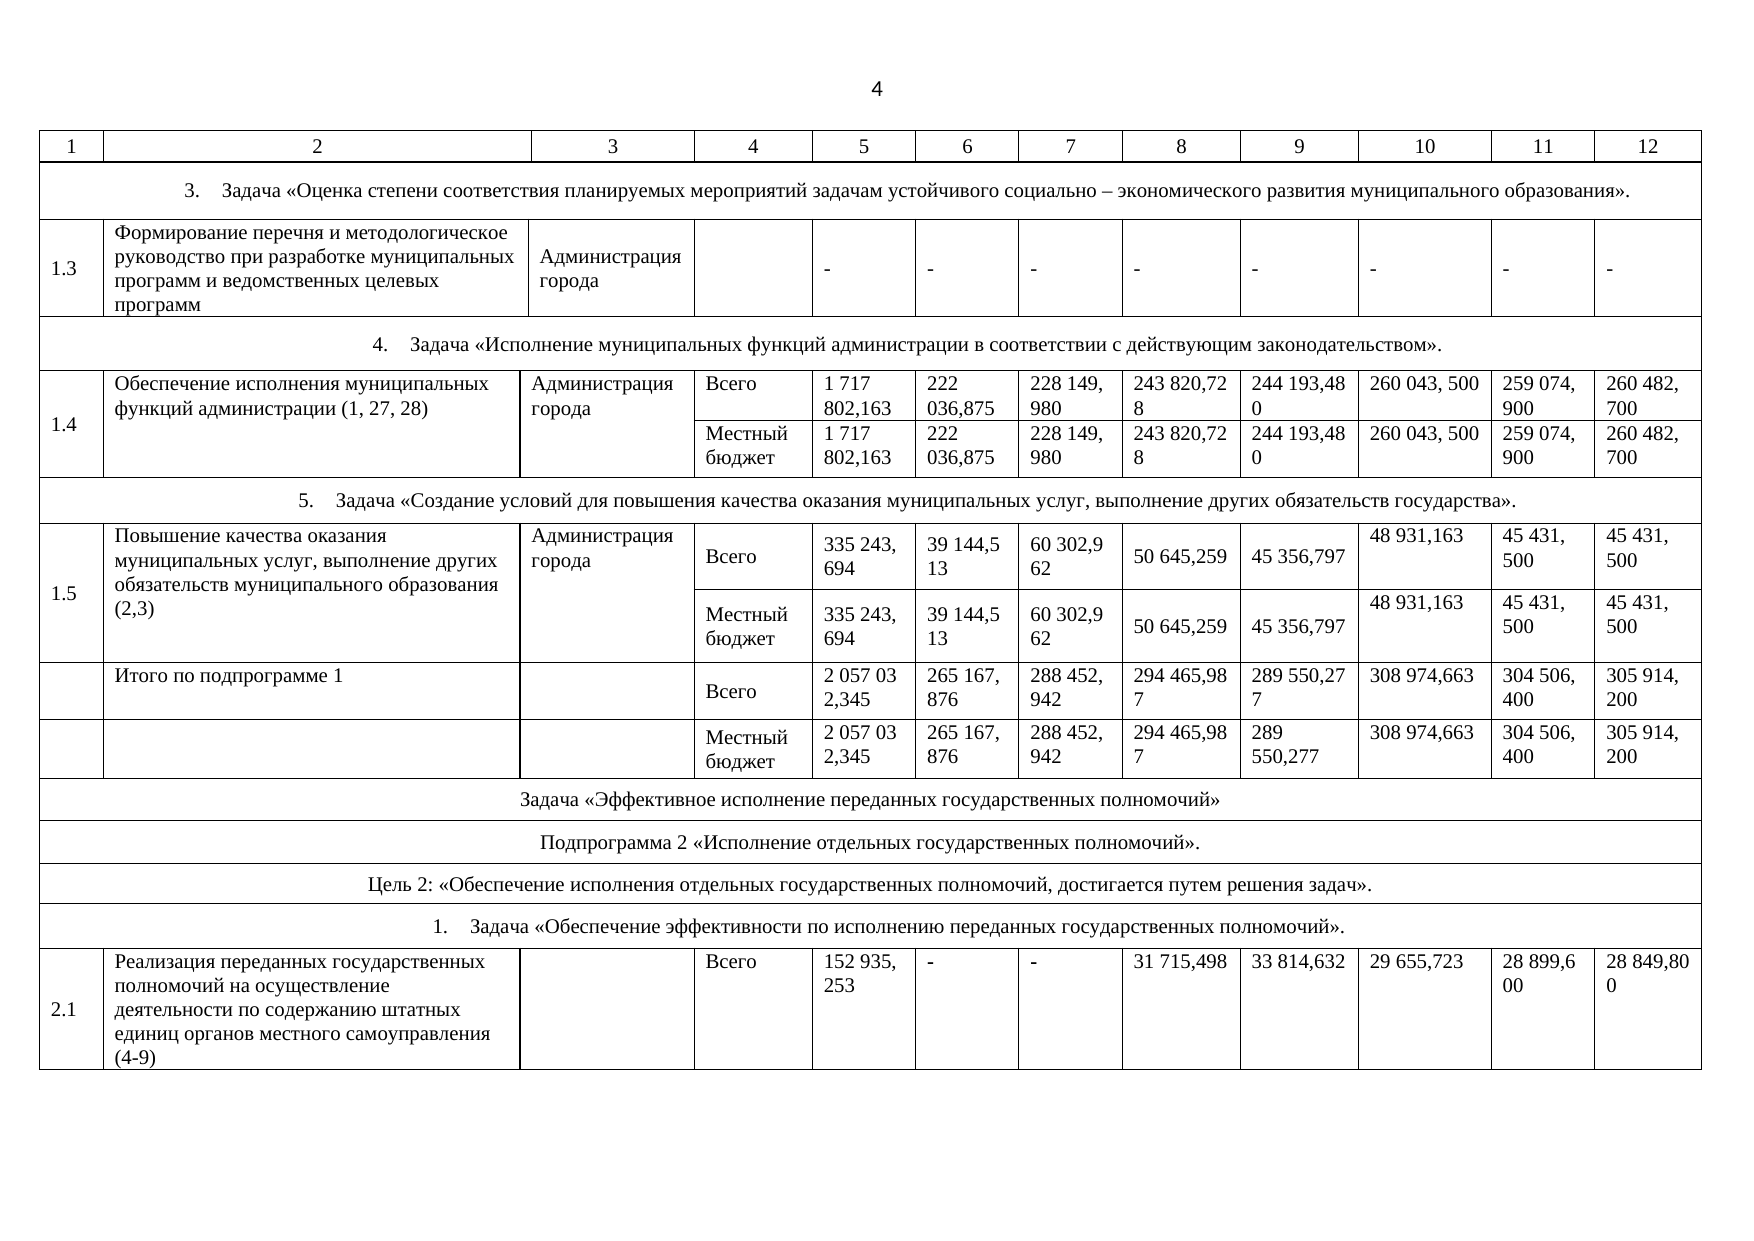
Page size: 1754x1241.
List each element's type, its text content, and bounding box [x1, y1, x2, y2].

table_cell 45 431, 500 [1492, 524, 1594, 589]
table_cell Повышение качества оказания муниципальных услуг, выполнение других обязательств муниципального образования (2,3) [104, 524, 519, 662]
table_cell 45 356,797 [1241, 524, 1358, 589]
table_cell [521, 663, 694, 719]
table_cell Задача «Обеспечение эффективности по исполнению переданных государственных полномочий». [40, 904, 1701, 948]
table_cell - [813, 220, 915, 316]
table_cell 1 717 802,163 [813, 421, 915, 477]
table_cell 39 144,513 [916, 524, 1018, 589]
table_cell 304 506,400 [1492, 720, 1594, 778]
table_cell 50 645,259 [1123, 590, 1240, 662]
table_cell - [1595, 220, 1701, 316]
table_cell 4 [695, 131, 812, 161]
table_cell Задача «Эффективное исполнение переданных государственных полномочий» [40, 779, 1701, 819]
table_cell 9 [1241, 131, 1358, 161]
table_cell 1.4 [40, 371, 103, 477]
table_cell 222 036,875 [916, 371, 1018, 419]
table_cell 259 074,900 [1492, 371, 1594, 419]
table_cell [695, 220, 812, 316]
table_cell 265 167,876 [916, 663, 1018, 719]
table_cell Местный бюджет [695, 720, 812, 778]
table_cell Задача «Создание условий для повышения качества оказания муниципальных услуг, выполнение других обязательств государства». [40, 478, 1701, 522]
table_cell Реализация переданных государственных полномочий на осуществление деятельности по содержанию штатных единиц органов местного самоуправления (4-9) [104, 949, 519, 1069]
table_cell 260 482, 700 [1595, 371, 1701, 419]
table_cell 48 931,163 [1359, 590, 1491, 662]
table_cell 308 974,663 [1359, 663, 1491, 719]
table_cell [40, 663, 103, 719]
table_cell 39 144,513 [916, 590, 1018, 662]
table_cell Администрация города [529, 220, 694, 316]
table_cell 1 717 802,163 [813, 371, 915, 419]
table_cell Задача «Оценка степени соответствия планируемых мероприятий задачам устойчивого социально – экономического развития муниципального образования». [40, 163, 1701, 218]
table_cell 1.3 [40, 220, 103, 316]
table_cell 2 [104, 131, 531, 161]
table_cell 228 149,980 [1019, 421, 1122, 477]
table_cell Местный бюджет [695, 421, 812, 477]
table_cell Местный бюджет [695, 590, 812, 662]
table_cell 260 482, 700 [1595, 421, 1701, 477]
table_cell 288 452,942 [1019, 720, 1122, 778]
table_cell 3 [532, 131, 694, 161]
table_cell 60 302,962 [1019, 524, 1122, 589]
table_cell 222 036,875 [916, 421, 1018, 477]
table_cell 33 814,632 [1241, 949, 1358, 1069]
table_cell 243 820,728 [1123, 371, 1240, 419]
table_cell 288 452,942 [1019, 663, 1122, 719]
table_cell 289 550,277 [1241, 720, 1358, 778]
table_cell 244 193,480 [1241, 421, 1358, 477]
table_cell Администрация города [521, 524, 694, 662]
table_cell 305 914, 200 [1595, 663, 1701, 719]
table_cell - [1123, 220, 1240, 316]
table_cell 8 [1123, 131, 1240, 161]
table_cell Всего [695, 371, 812, 419]
table_cell 243 820,728 [1123, 421, 1240, 477]
table_cell 2 057 032,345 [813, 663, 915, 719]
table_cell 1 [40, 131, 103, 161]
table_cell Обеспечение исполнения муниципальных функций администрации (1, 27, 28) [104, 371, 519, 477]
table_cell 5 [813, 131, 915, 161]
table_cell - [1019, 220, 1122, 316]
table_cell 294 465,987 [1123, 720, 1240, 778]
table_cell - [1241, 220, 1358, 316]
table_cell 45 356,797 [1241, 590, 1358, 662]
table_cell 10 [1359, 131, 1491, 161]
table_cell 259 074,900 [1492, 421, 1594, 477]
table_cell 304 506,400 [1492, 663, 1594, 719]
table_cell 308 974,663 [1359, 720, 1491, 778]
table_cell 244 193,480 [1241, 371, 1358, 419]
table_cell 45 431, 500 [1492, 590, 1594, 662]
table_cell 152 935,253 [813, 949, 915, 1069]
table_cell 289 550,277 [1241, 663, 1358, 719]
table_cell 7 [1019, 131, 1122, 161]
table_cell 29 655,723 [1359, 949, 1491, 1069]
table_cell Всего [695, 524, 812, 589]
table_cell 260 043, 500 [1359, 421, 1491, 477]
table_cell [521, 949, 694, 1069]
table_cell 2 057 032,345 [813, 720, 915, 778]
table_cell 1.5 [40, 524, 103, 662]
table_cell 28 849,800 [1595, 949, 1701, 1069]
table_cell 50 645,259 [1123, 524, 1240, 589]
table_cell 48 931,163 [1359, 524, 1491, 589]
table_cell Задача «Исполнение муниципальных функций администрации в соответствии с действующим законодательством». [40, 317, 1701, 370]
table_cell 31 715,498 [1123, 949, 1240, 1069]
table_cell Всего [695, 663, 812, 719]
table_cell - [1492, 220, 1594, 316]
table_cell 260 043, 500 [1359, 371, 1491, 419]
table_cell 228 149,980 [1019, 371, 1122, 419]
table_cell 60 302,962 [1019, 590, 1122, 662]
table_cell 11 [1492, 131, 1594, 161]
table_cell - [916, 220, 1018, 316]
table_cell Цель 2: «Обеспечение исполнения отдельных государственных полномочий, достигается путем решения задач». [40, 864, 1701, 903]
table_cell Итого по подпрограмме 1 [104, 663, 519, 719]
table_cell Всего [695, 949, 812, 1069]
table_cell - [916, 949, 1018, 1069]
table_cell Формирование перечня и методологическое руководство при разработке муниципальных программ и ведомственных целевых программ [104, 220, 528, 316]
table_cell Подпрограмма 2 «Исполнение отдельных государственных полномочий». [40, 821, 1701, 863]
table_cell 294 465,987 [1123, 663, 1240, 719]
table_cell [40, 720, 103, 778]
table_cell 305 914, 200 [1595, 720, 1701, 778]
table_cell - [1359, 220, 1491, 316]
table_cell 265 167,876 [916, 720, 1018, 778]
table_cell 335 243,694 [813, 524, 915, 589]
table_cell Администрация города [521, 371, 694, 477]
table_cell 12 [1595, 131, 1701, 161]
table_cell 45 431, 500 [1595, 524, 1701, 589]
table_cell 28 899,600 [1492, 949, 1594, 1069]
table_cell 335 243,694 [813, 590, 915, 662]
table_cell 2.1 [40, 949, 103, 1069]
table_cell 6 [916, 131, 1018, 161]
table_cell - [1019, 949, 1122, 1069]
table_cell [521, 720, 694, 778]
table_cell [104, 720, 519, 778]
table_cell 45 431, 500 [1595, 590, 1701, 662]
